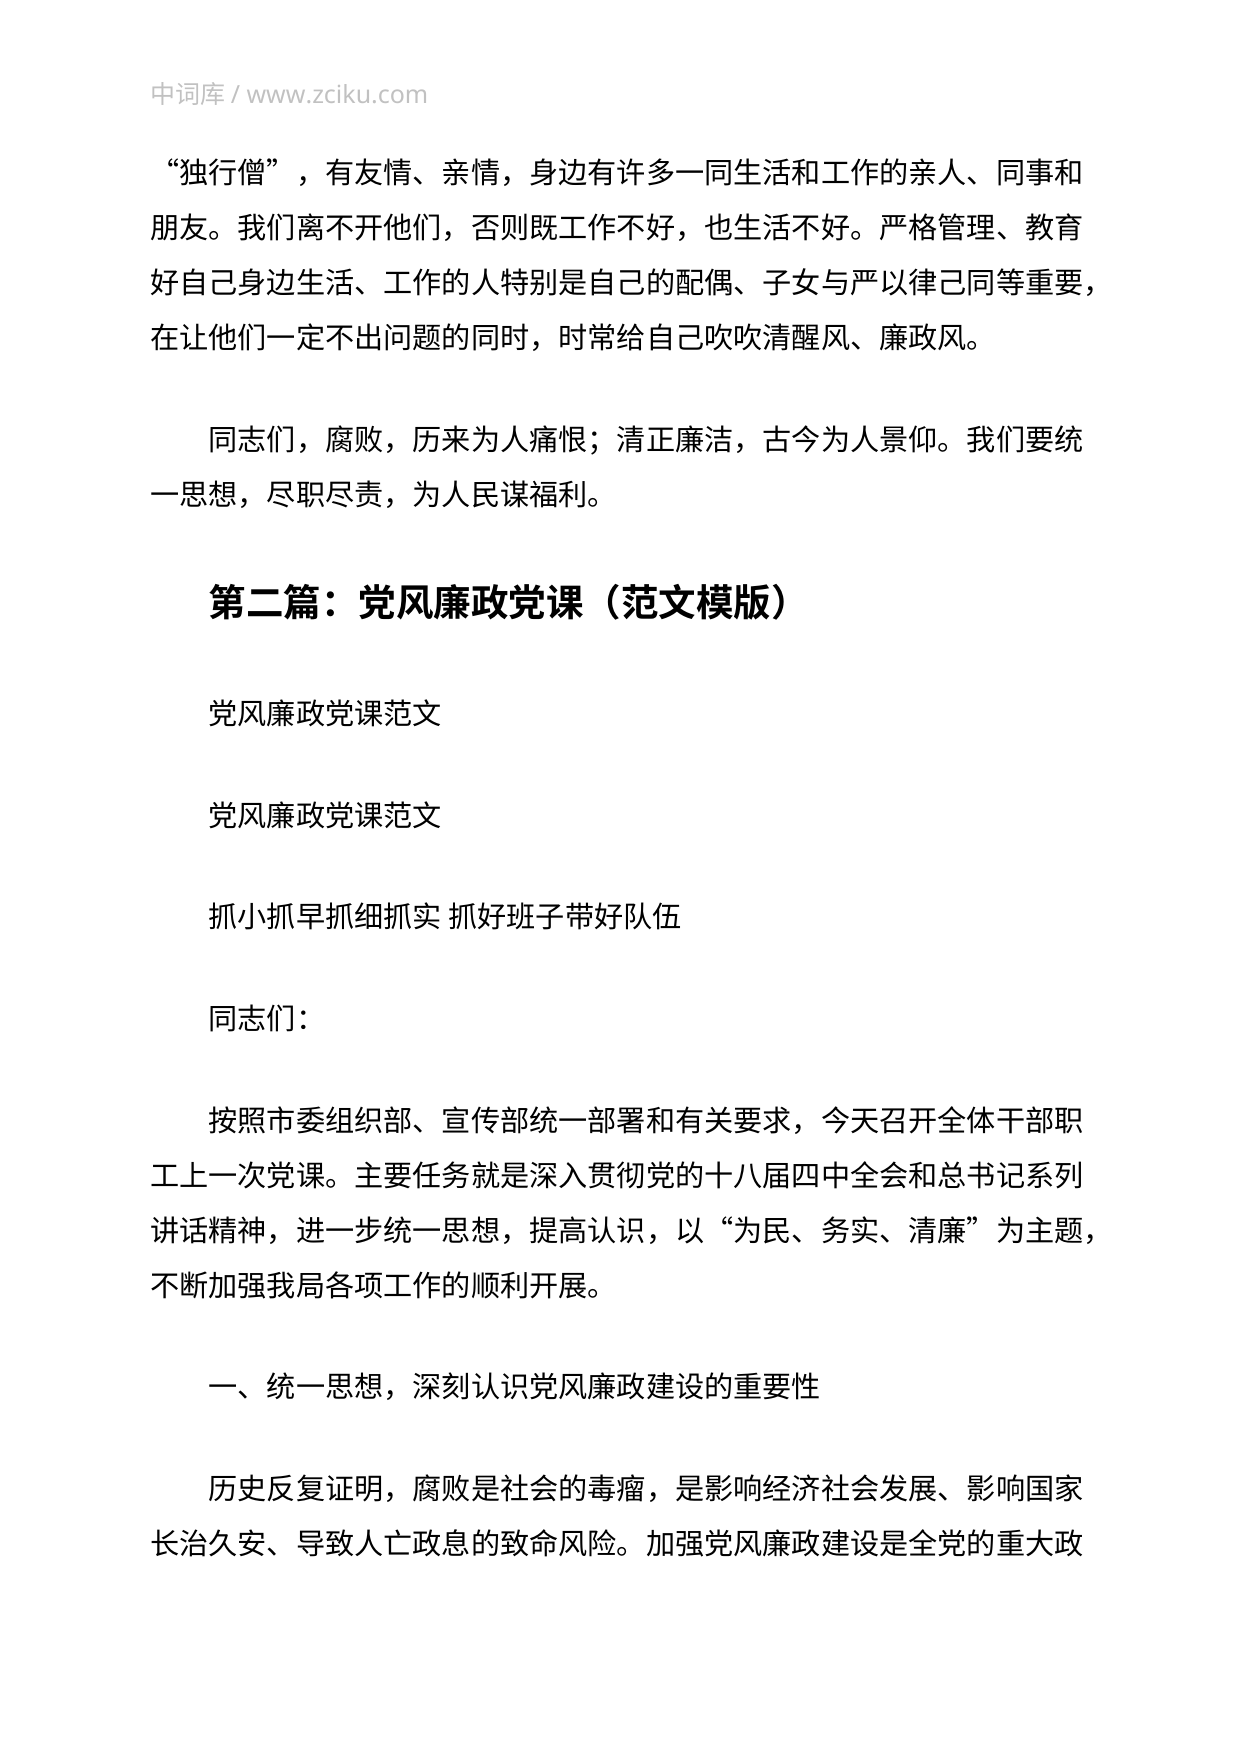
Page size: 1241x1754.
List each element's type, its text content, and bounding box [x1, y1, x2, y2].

text 按照市委组织部、宣传部统一部署和有关要求，今天召开全体干部职工上一次党课。主要任务就是深入贯彻党的十八届四中全会和总书记系列讲话精神，进一步统一思想，提高认识，以“为民、务实、清廉”为主题，不断加强我局各项工作的顺利开展。 [150, 1098, 1090, 1304]
text 同志们： [150, 996, 1090, 1038]
text 党风廉政党课范文 [150, 691, 1090, 733]
text 党风廉政党课范文 [150, 792, 1090, 834]
text 一、统一思想，深刻认识党风廉政建设的重要性 [150, 1364, 1090, 1406]
text 抓小抓早抓细抓实 抓好班子带好队伍 [150, 894, 1090, 936]
text 同志们，腐败，历来为人痛恨；清正廉洁，古今为人景仰。我们要统一思想，尽职尽责，为人民谋福利。 [150, 416, 1090, 514]
text 第二篇：党风廉政党课（范文模版） [150, 573, 1090, 627]
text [150, 1466, 1090, 1563]
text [150, 150, 1090, 357]
